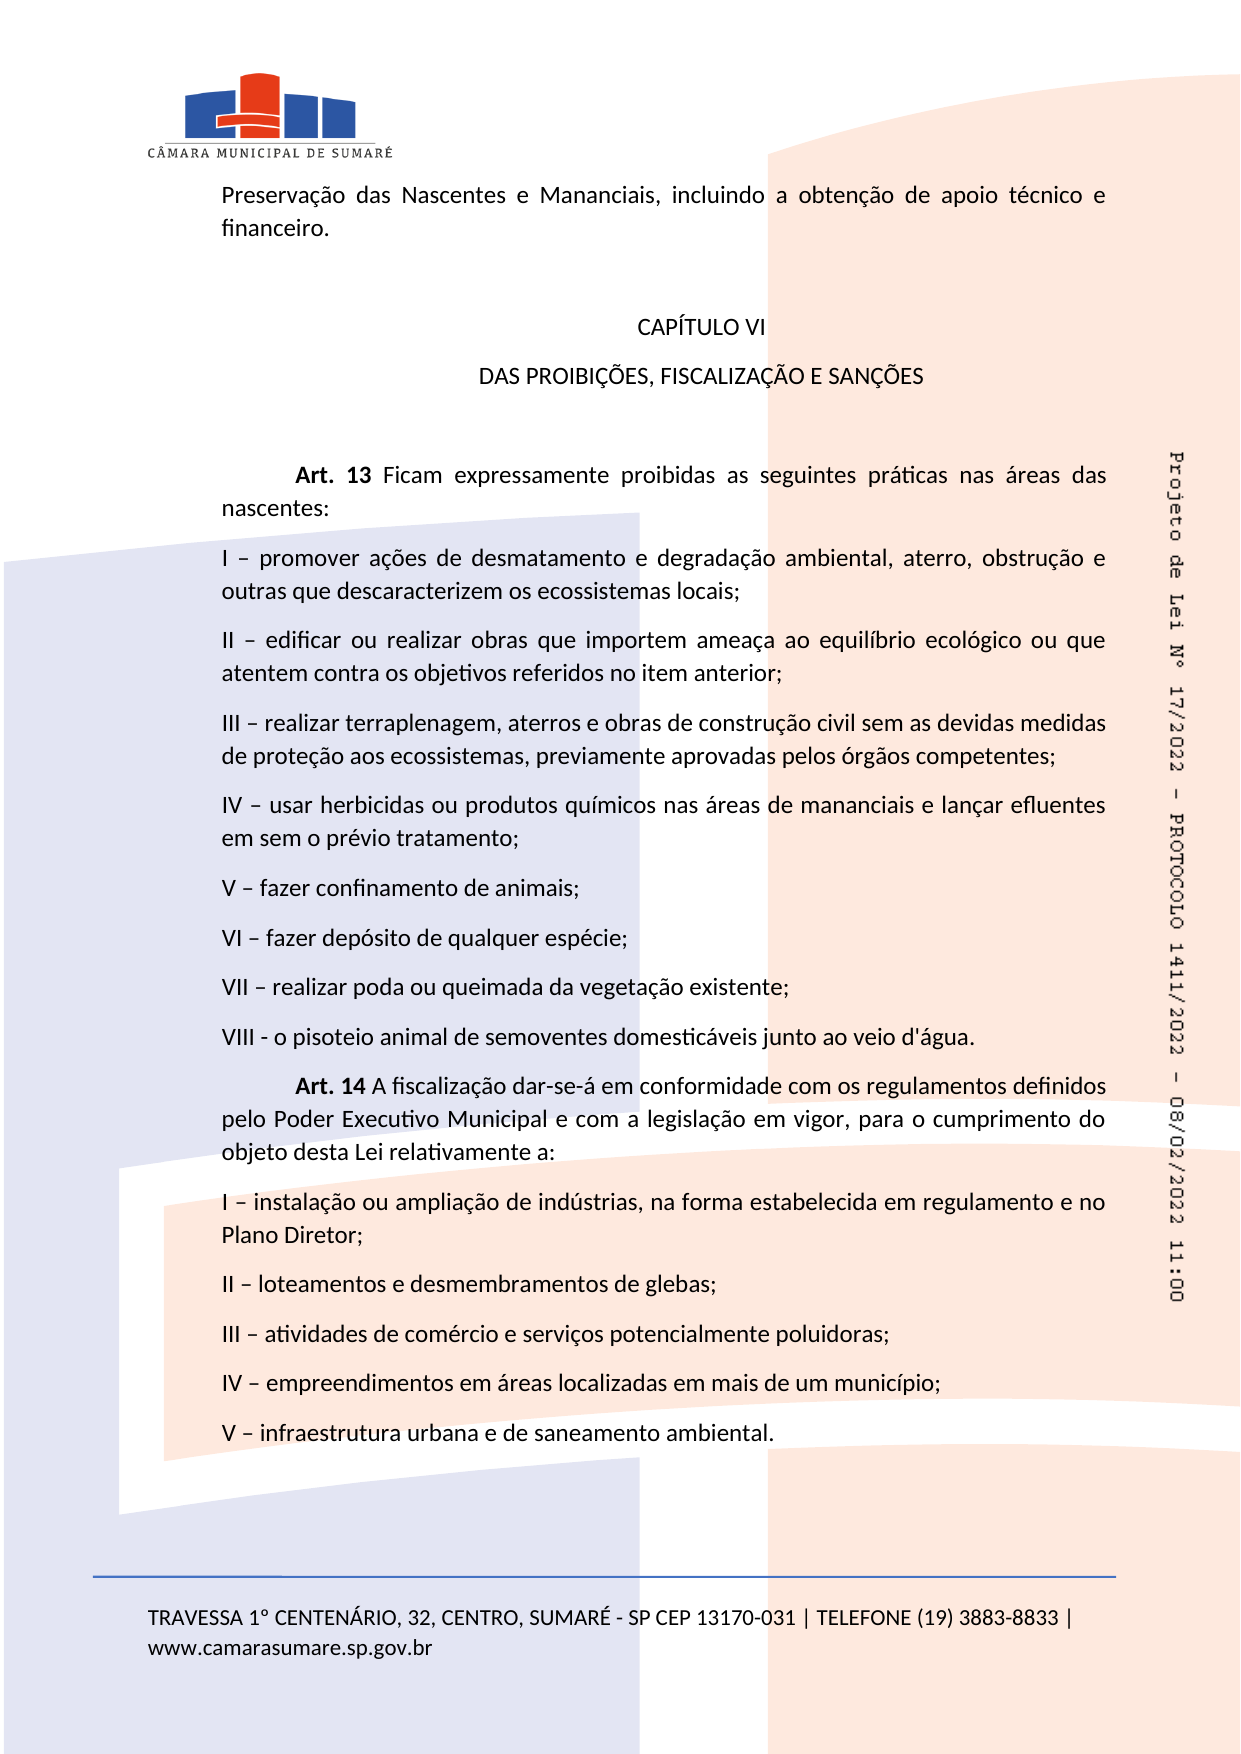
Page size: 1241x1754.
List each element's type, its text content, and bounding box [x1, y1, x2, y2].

text VIII - o pisoteio animal de semoventes domesticáveis junto ao veio d'água. [221, 1021, 1107, 1051]
text I – promover ações de desmatamento e degradação ambiental, aterro, obstrução e outras que descaracterizem os ecossistemas locais; [221, 542, 1107, 606]
text III – atividades de comércio e serviços potencialmente poluidoras; [221, 1318, 1107, 1348]
text V – fazer confinamento de animais; [221, 872, 1107, 903]
text III – realizar terraplenagem, aterros e obras de construção civil sem as devidas medidas de proteção aos ecossistemas, previamente aprovadas pelos órgãos competentes; [221, 707, 1107, 771]
text IV – empreendimentos em áreas localizadas em mais de um município; [221, 1367, 1107, 1398]
text V – infraestrutura urbana e de saneamento ambiental. [221, 1417, 1107, 1448]
text DAS PROIBIÇÕES, FISCALIZAÇÃO E SANÇÕES [221, 360, 1107, 391]
text II – edificar ou realizar obras que importem ameaça ao equilíbrio ecológico ou que atentem contra os objetivos referidos no item anterior; [221, 624, 1107, 688]
text CAPÍTULO VI [221, 311, 1107, 341]
text VII – realizar poda ou queimada da vegetação existente; [221, 971, 1107, 1002]
text IV – usar herbicidas ou produtos químicos nas áreas de mananciais e lançar efluentes em sem o prévio tratamento; [221, 789, 1107, 853]
picture [1142, 448, 1205, 1306]
text Art. 14 A fiscalização dar-se-á em conformidade com os regulamentos definidos pelo Poder Executivo Municipal e com a legislação em vigor, para o cumprimento do objeto desta Lei relativamente a: [221, 1070, 1107, 1167]
picture [147, 73, 394, 160]
text I – instalação ou ampliação de indústrias, na forma estabelecida em regulamento e no Plano Diretor; [221, 1186, 1107, 1249]
text VI – fazer depósito de qualquer espécie; [221, 922, 1107, 952]
text Art. 13 Ficam expressamente proibidas as seguintes práticas nas áreas das nascentes: [221, 459, 1107, 523]
text II – loteamentos e desmembramentos de glebas; [221, 1268, 1107, 1299]
